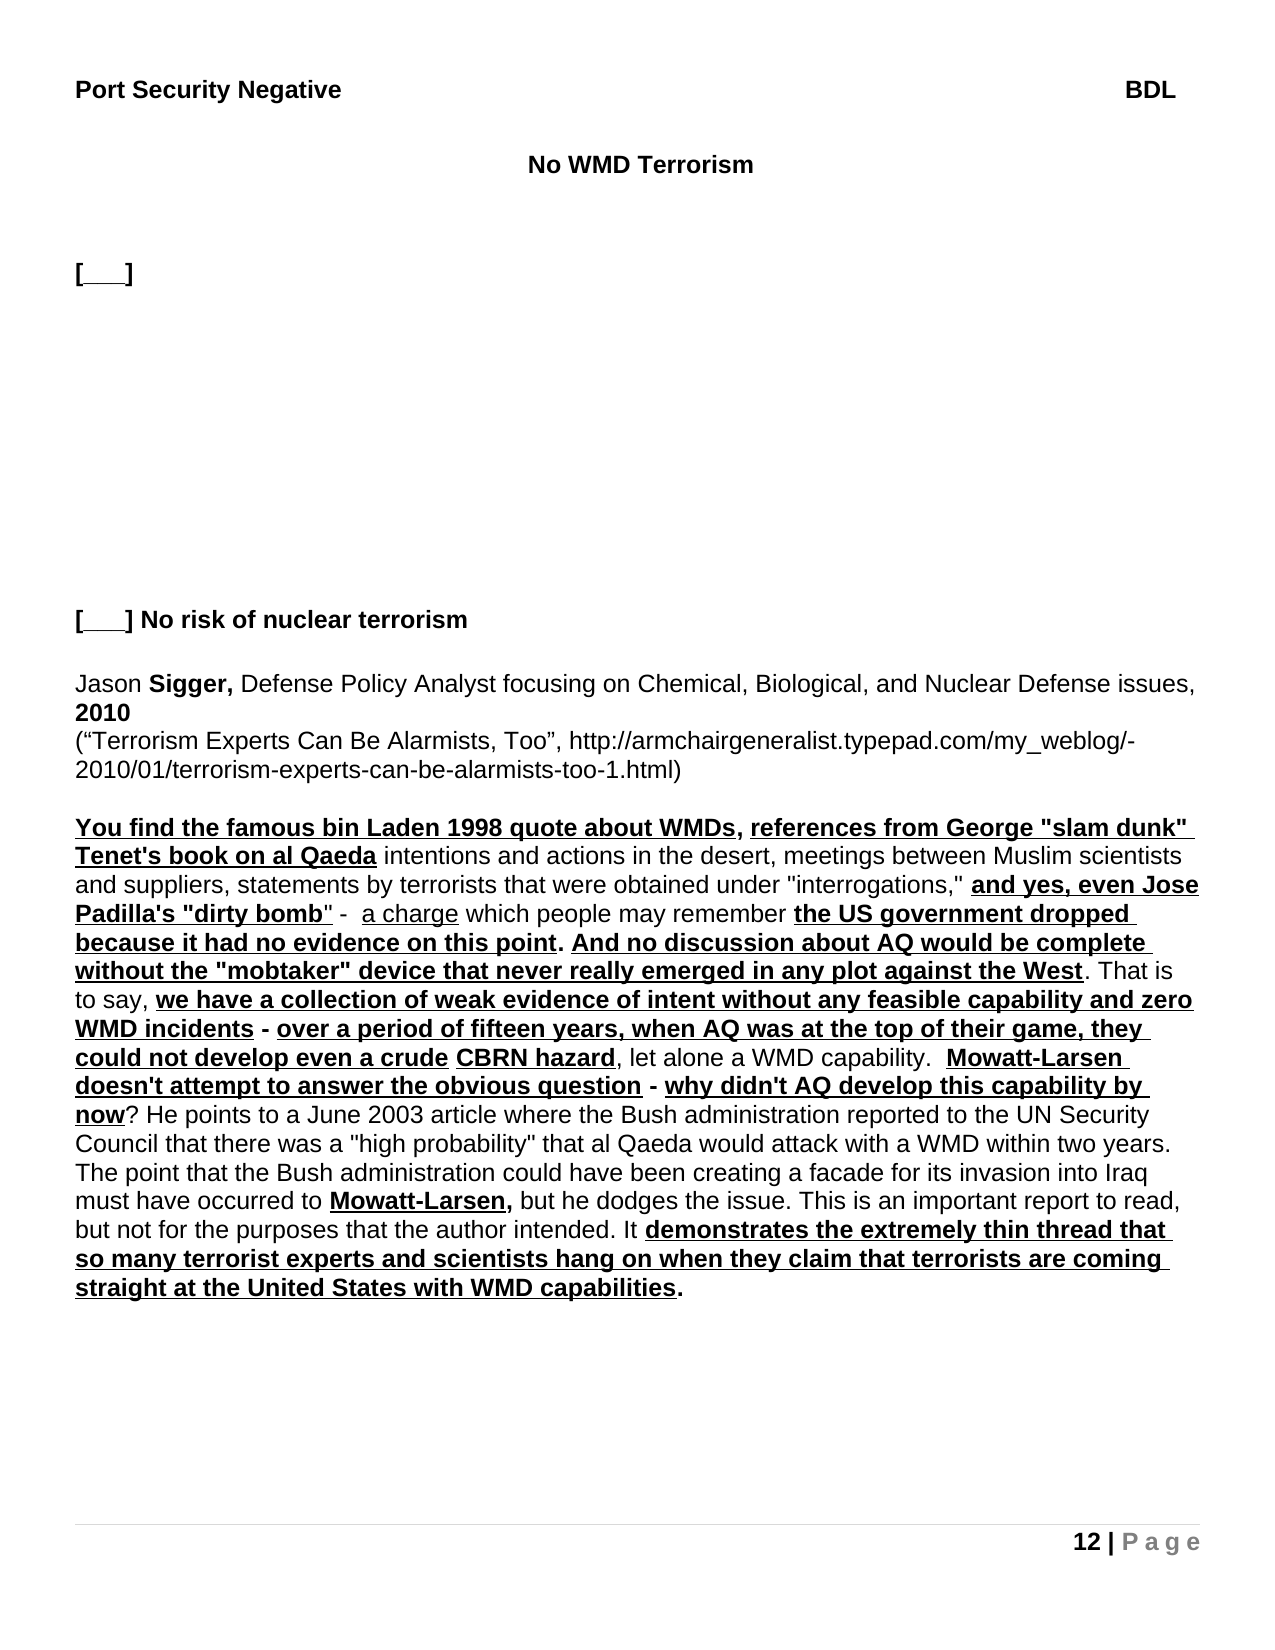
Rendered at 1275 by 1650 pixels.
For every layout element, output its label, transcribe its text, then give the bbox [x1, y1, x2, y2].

text (“Terrorism Experts Can Be Alarmists, Too”, http://armchairgeneralist.typepad.com/my_weblog/-2010/01/terrorism-experts-can-be-alarmists-too-1.html) [75, 726, 1200, 784]
text You find the famous bin Laden 1998 quote about WMDs, references from George "slam dunk" Tenet's book on al Qaeda intentions and actions in the desert, meetings between Muslim scientists and suppliers, statements by terrorists that were obtained under "interrogations," and yes, even Jose Padilla's "dirty bomb" - a charge which people may remember the US government dropped because it had no evidence on this point. And no discussion about AQ would be complete without the "mobtaker" device that never really emerged in any plot against the West. That is to say, we have a collection of weak evidence of intent without any feasible capability and zero WMD incidents - over a period of fifteen years, when AQ was at the top of their game, they could not develop even a crude CBRN hazard, let alone a WMD capability. Mowatt-Larsen doesn't attempt to answer the obvious question - why didn't AQ develop this capability by now? He points to a June 2003 article where the Bush administration reported to the UN Security Council that there was a "high probability" that al Qaeda would attack with a WMD within two years. The point that the Bush administration could have been creating a facade for its invasion into Iraq must have occurred to Mowatt-Larsen, but he dodges the issue. This is an important report to read, but not for the purposes that the author intended. It demonstrates the extremely thin thread that so many terrorist experts and scientists hang on when they claim that terrorists are coming straight at the United States with WMD capabilities. [75, 812, 1200, 1301]
subtitle [___] No risk of nuclear terrorism [75, 605, 1200, 634]
subtitle No WMD Terrorism [75, 150, 1200, 179]
text Jason Sigger, Defense Policy Analyst focusing on Chemical, Biological, and Nuclear Defense issues, 2010 [75, 669, 1200, 726]
subtitle [___] [75, 257, 1200, 286]
